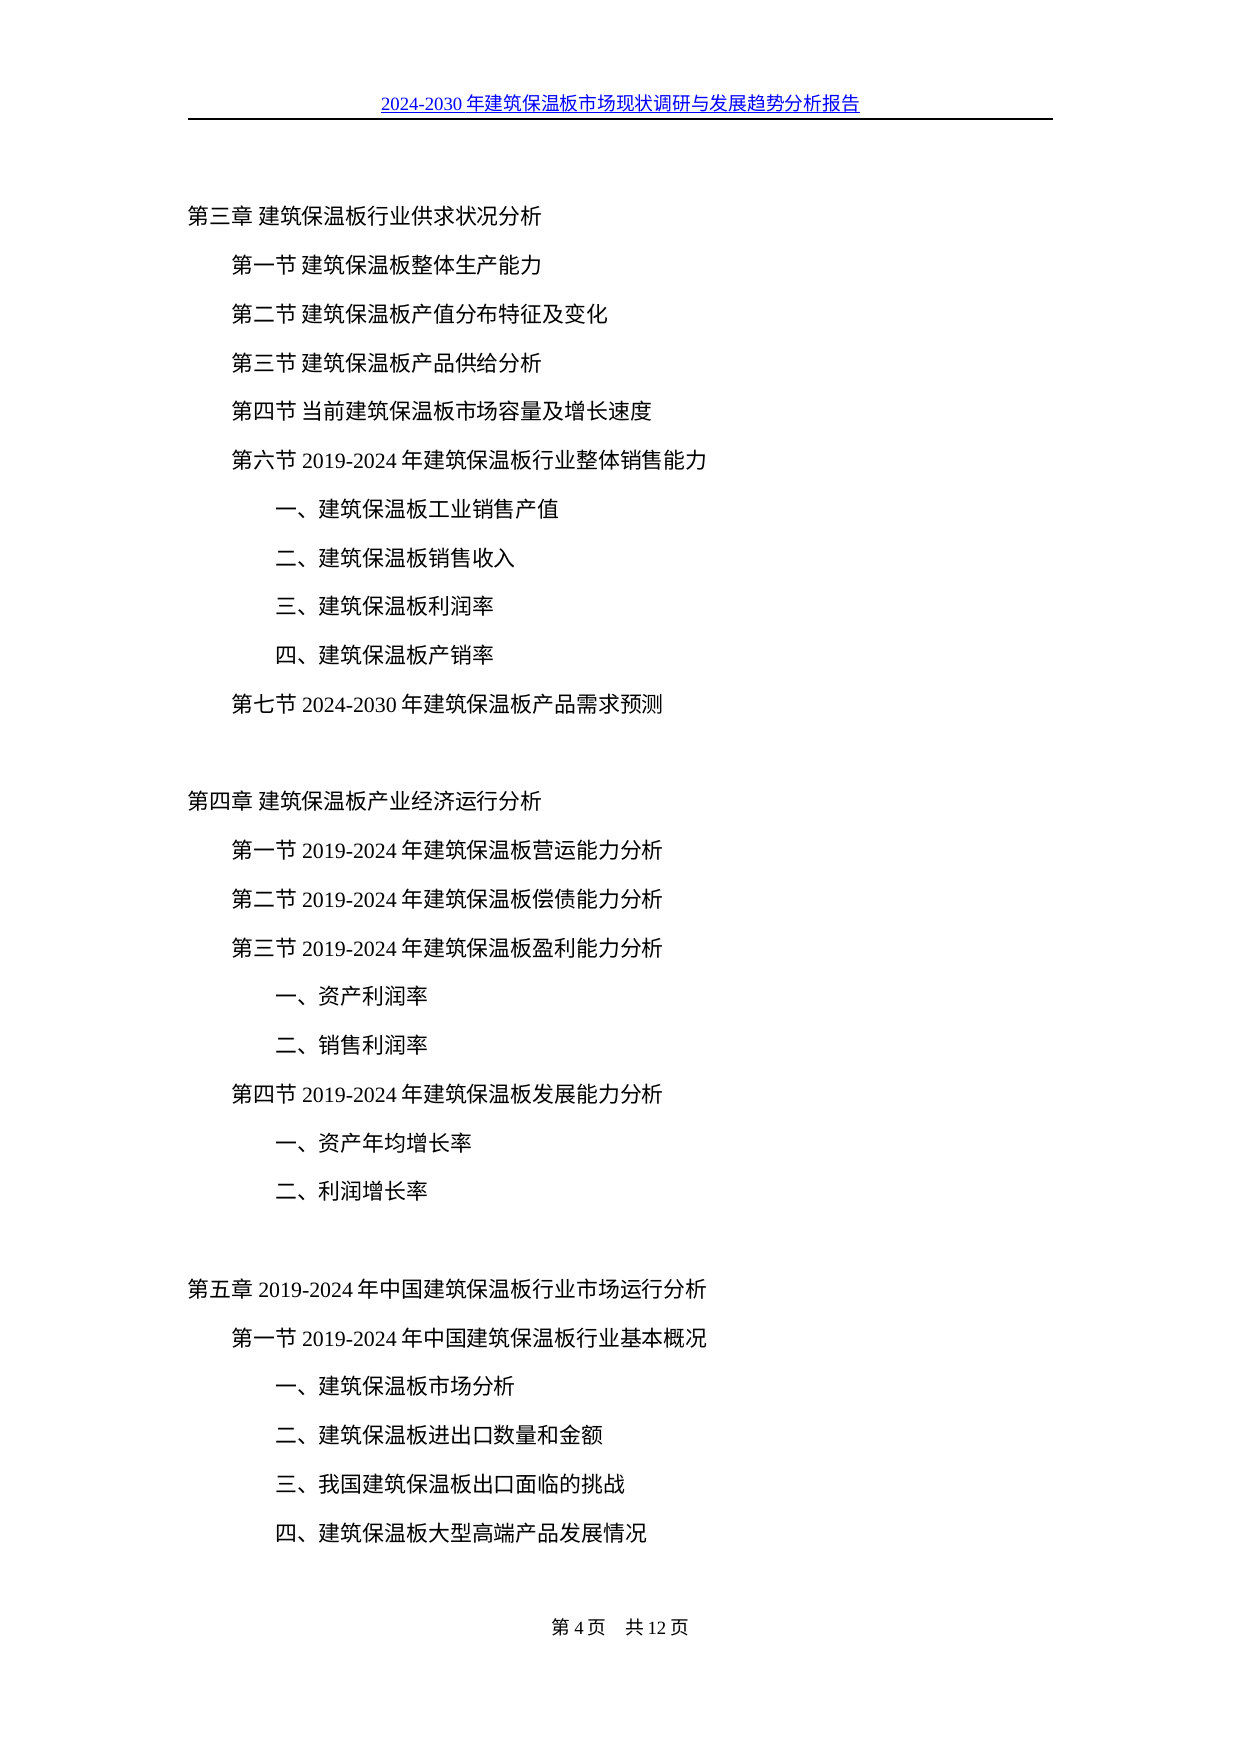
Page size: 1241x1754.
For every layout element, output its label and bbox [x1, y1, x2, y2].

text [187, 150, 1053, 1548]
